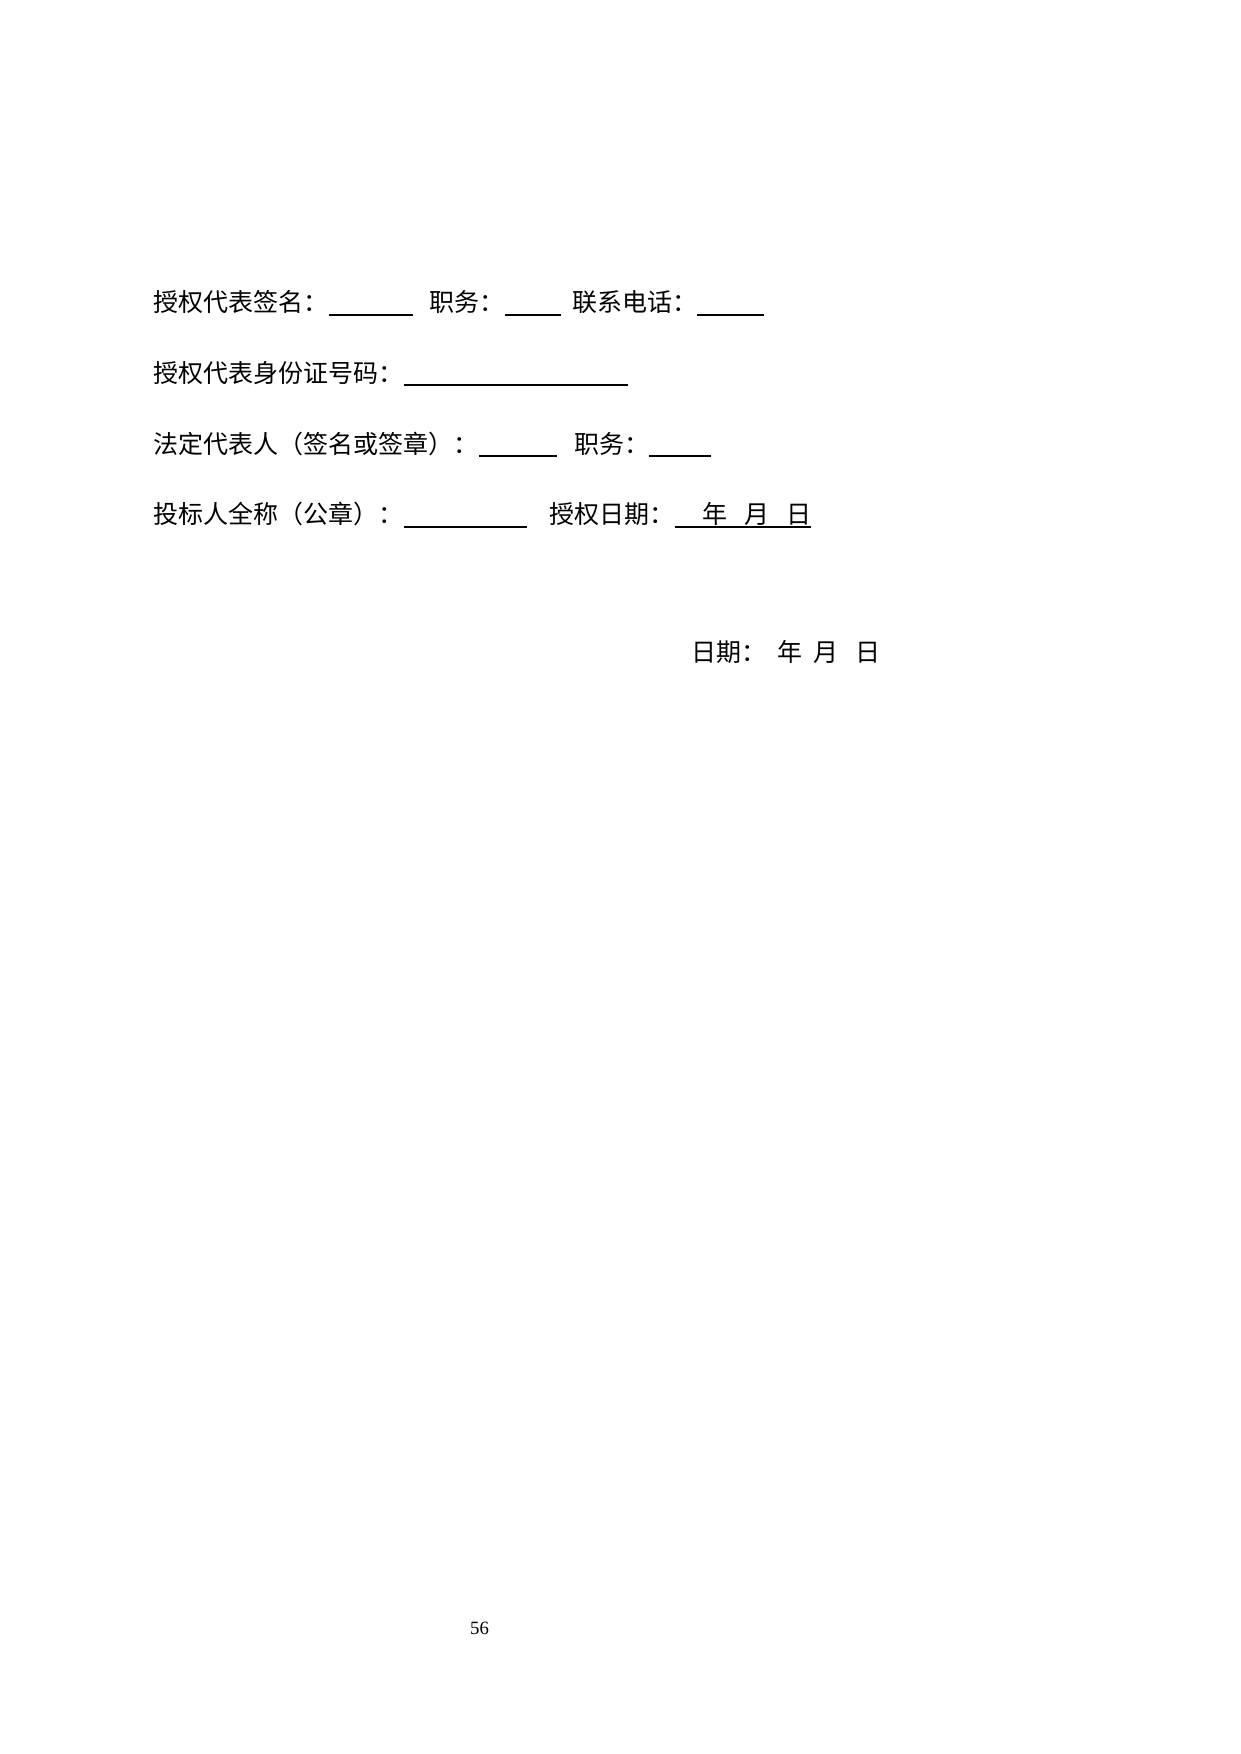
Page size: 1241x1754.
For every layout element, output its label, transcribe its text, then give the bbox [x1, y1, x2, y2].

text 授权代表签名： 职务： 联系电话： [153, 283, 1087, 319]
text 投标人全称（公章）： 授权日期： 年 月 日 [153, 495, 1087, 531]
text 日期： 年 月 日 [153, 633, 1087, 669]
text 授权代表身份证号码： [153, 353, 1087, 390]
text 法定代表人（签名或签章）： 职务： [153, 424, 1087, 460]
